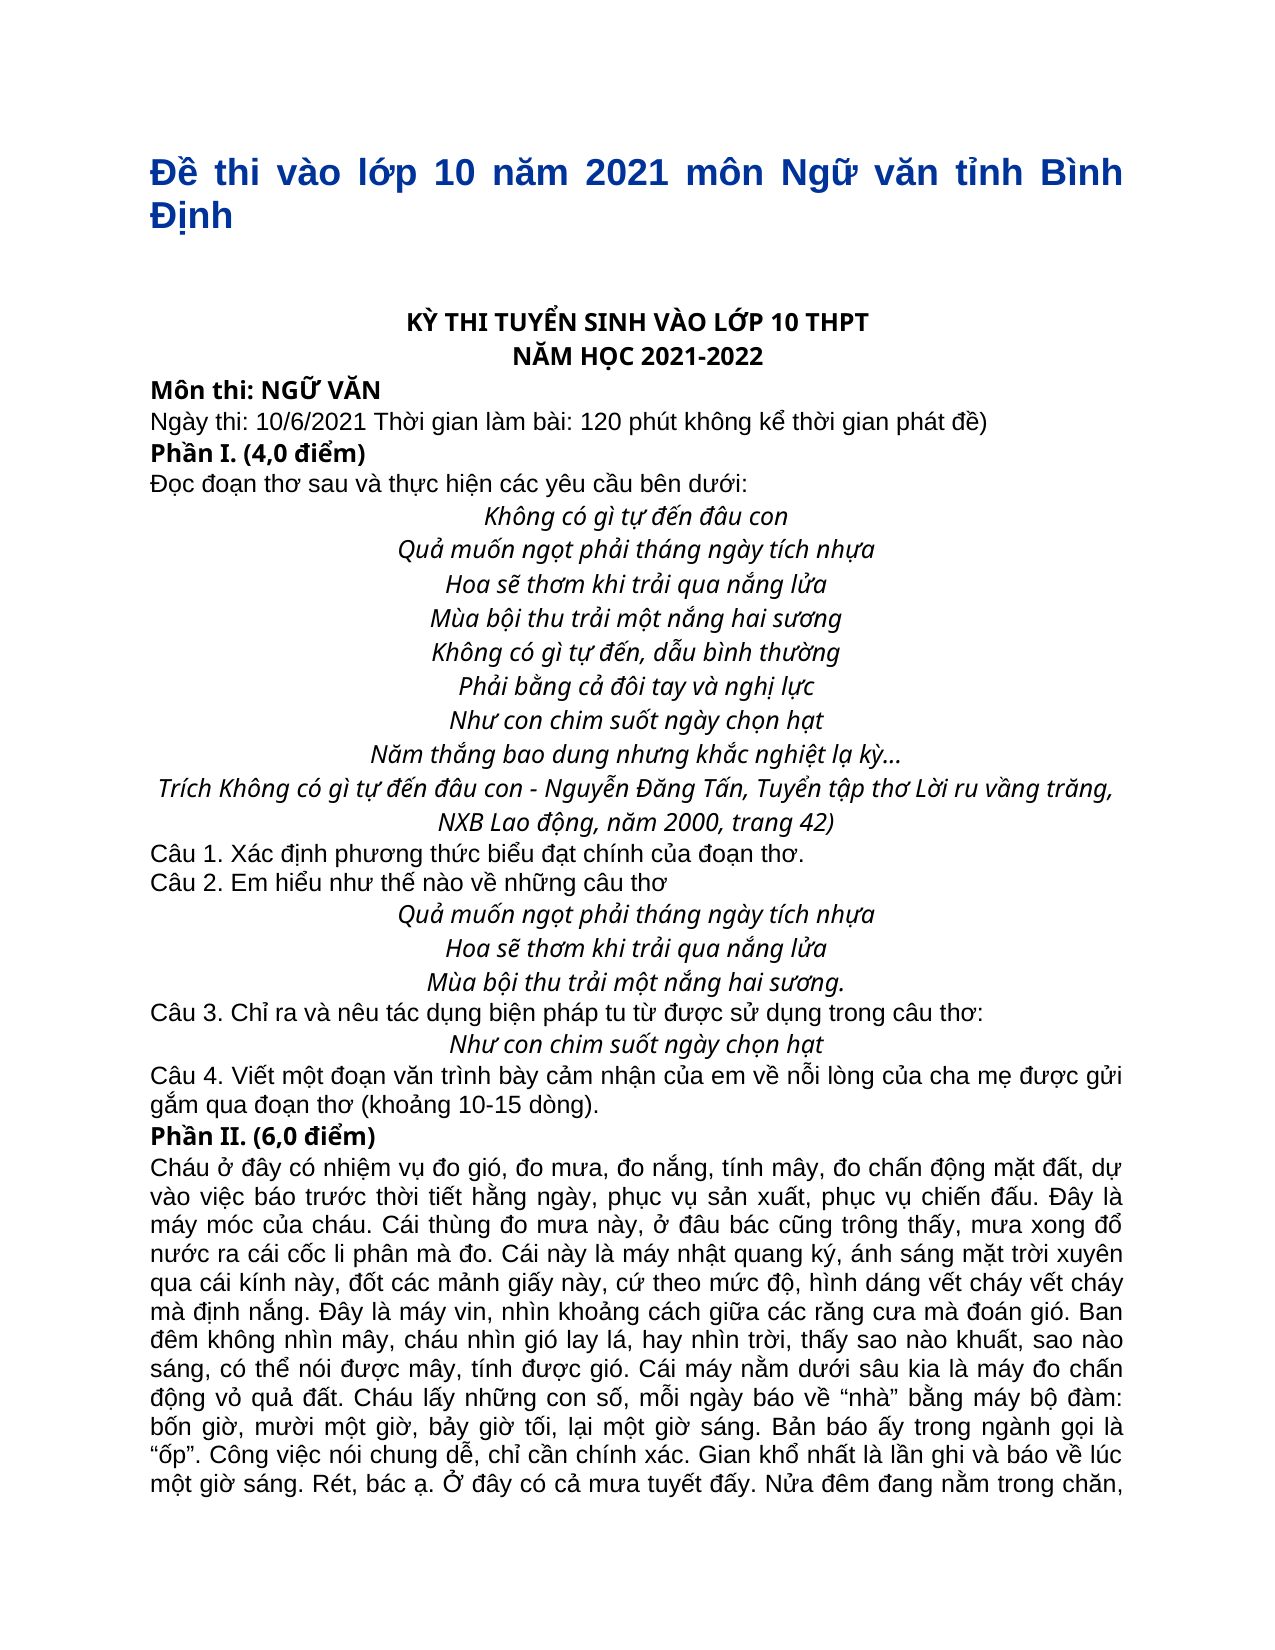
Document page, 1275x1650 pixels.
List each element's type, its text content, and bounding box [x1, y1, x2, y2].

text Câu 4. Viết một đoạn văn trình bày cảm nhận của em về nỗi lòng của cha mẹ được gửi gắm qua đoạn thơ (khoảng 10-15 dòng). [150, 1061, 1125, 1119]
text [150, 1153, 1125, 1498]
text Câu 2. Em hiểu như thế nào về những câu thơ [150, 867, 1125, 896]
text Môn thi: NGỮ VĂN [150, 372, 1125, 407]
text Đọc đoạn thơ sau và thực hiện các yêu cầu bên dưới: [150, 469, 1125, 498]
text Không có gì tự đến đâu con [150, 498, 1125, 532]
text Câu 3. Chỉ ra và nêu tác dụng biện pháp tu từ được sử dụng trong câu thơ: [150, 998, 1125, 1027]
text Quả muốn ngọt phải tháng ngày tích nhựa [150, 896, 1125, 930]
text Hoa sẽ thơm khi trải qua nắng lửa [150, 566, 1125, 600]
text Như con chim suốt ngày chọn hạt [150, 1027, 1125, 1061]
text Phải bằng cả đôi tay và nghị lực [150, 668, 1125, 702]
text Như con chim suốt ngày chọn hạt [150, 702, 1125, 737]
text Câu 1. Xác định phương thức biểu đạt chính của đoạn thơ. [150, 839, 1125, 867]
text Hoa sẽ thơm khi trải qua nắng lửa [150, 930, 1125, 964]
text Phần II. (6,0 điểm) [150, 1119, 1125, 1153]
text KỲ THI TUYỂN SINH VÀO LỚP 10 THPT [150, 304, 1125, 338]
text Không có gì tự đến, dẫu bình thường [150, 634, 1125, 668]
text Trích Không có gì tự đến đâu con - Nguyễn Đăng Tấn, Tuyển tập thơ Lời ru vầng trăng, NXB Lao động, năm 2000, trang 42) [150, 771, 1125, 839]
text Phần I. (4,0 điểm) [150, 435, 1125, 469]
text Đề thi vào lớp 10 năm 2021 môn Ngữ văn tỉnh Bình Định [150, 150, 1125, 236]
text Mùa bội thu trải một nắng hai sương [150, 600, 1125, 634]
text Quả muốn ngọt phải tháng ngày tích nhựa [150, 532, 1125, 566]
text Năm thắng bao dung nhưng khắc nghiệt lạ kỳ... [150, 737, 1125, 771]
text Ngày thi: 10/6/2021 Thời gian làm bài: 120 phút không kể thời gian phát đề) [150, 407, 1125, 435]
text Mùa bội thu trải một nắng hai sương. [150, 964, 1125, 998]
text NĂM HỌC 2021-2022 [150, 338, 1125, 372]
